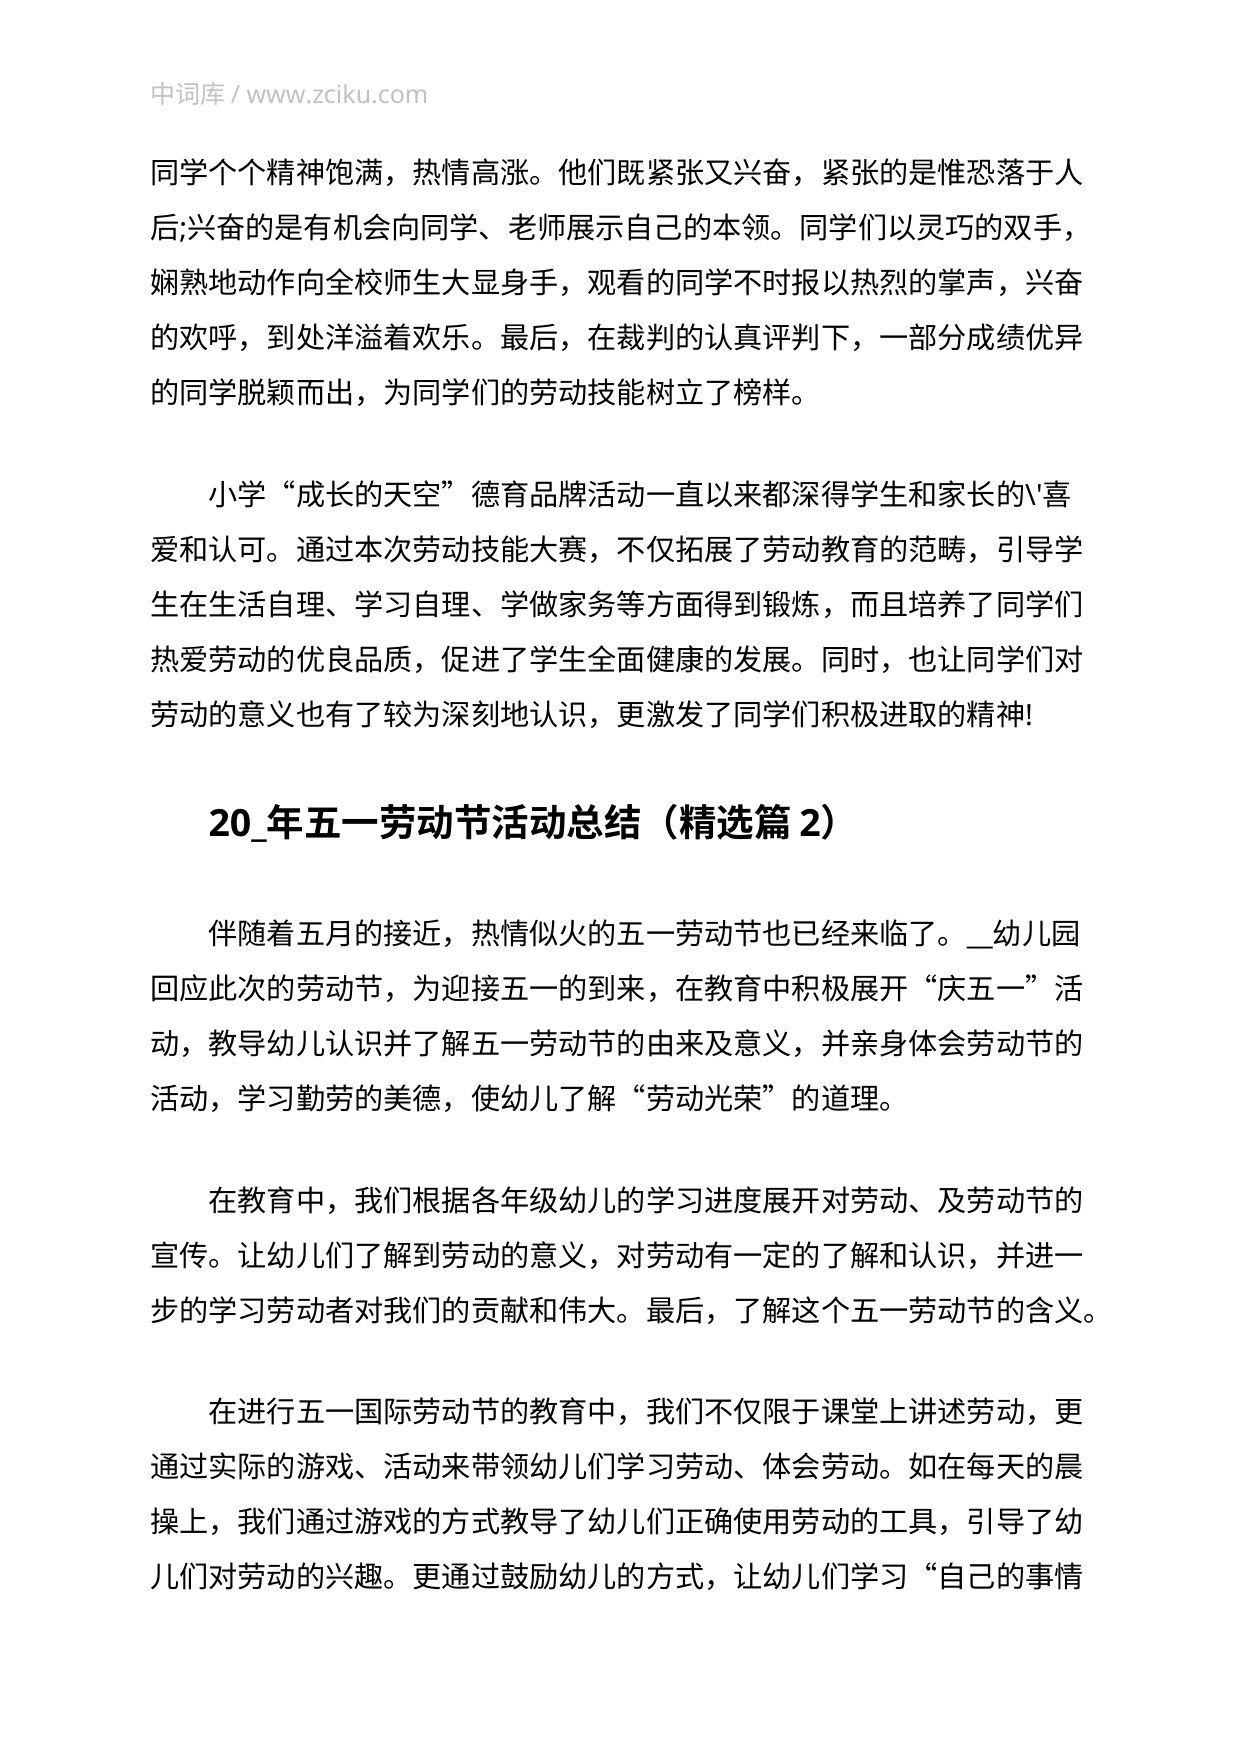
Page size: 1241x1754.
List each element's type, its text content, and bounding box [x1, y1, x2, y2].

text 在教育中，我们根据各年级幼儿的学习进度展开对劳动、及劳动节的宣传。让幼儿们了解到劳动的意义，对劳动有一定的了解和认识，并进一步的学习劳动者对我们的贡献和伟大。最后，了解这个五一劳动节的含义。 [150, 1177, 1090, 1329]
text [150, 150, 1090, 412]
text 20_年五一劳动节活动总结（精选篇2） [150, 793, 1090, 848]
text 小学“成长的天空”德育品牌活动一直以来都深得学生和家长的\'喜爱和认可。通过本次劳动技能大赛，不仅拓展了劳动教育的范畴，引导学生在生活自理、学习自理、学做家务等方面得到锻炼，而且培养了同学们热爱劳动的优良品质，促进了学生全面健康的发展。同时，也让同学们对劳动的意义也有了较为深刻地认识，更激发了同学们积极进取的精神! [150, 471, 1090, 733]
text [150, 1389, 1090, 1596]
text 伴随着五月的接近，热情似火的五一劳动节也已经来临了。__幼儿园回应此次的劳动节，为迎接五一的到来，在教育中积极展开“庆五一”活动，教导幼儿认识并了解五一劳动节的由来及意义，并亲身体会劳动节的活动，学习勤劳的美德，使幼儿了解“劳动光荣”的道理。 [150, 911, 1090, 1118]
